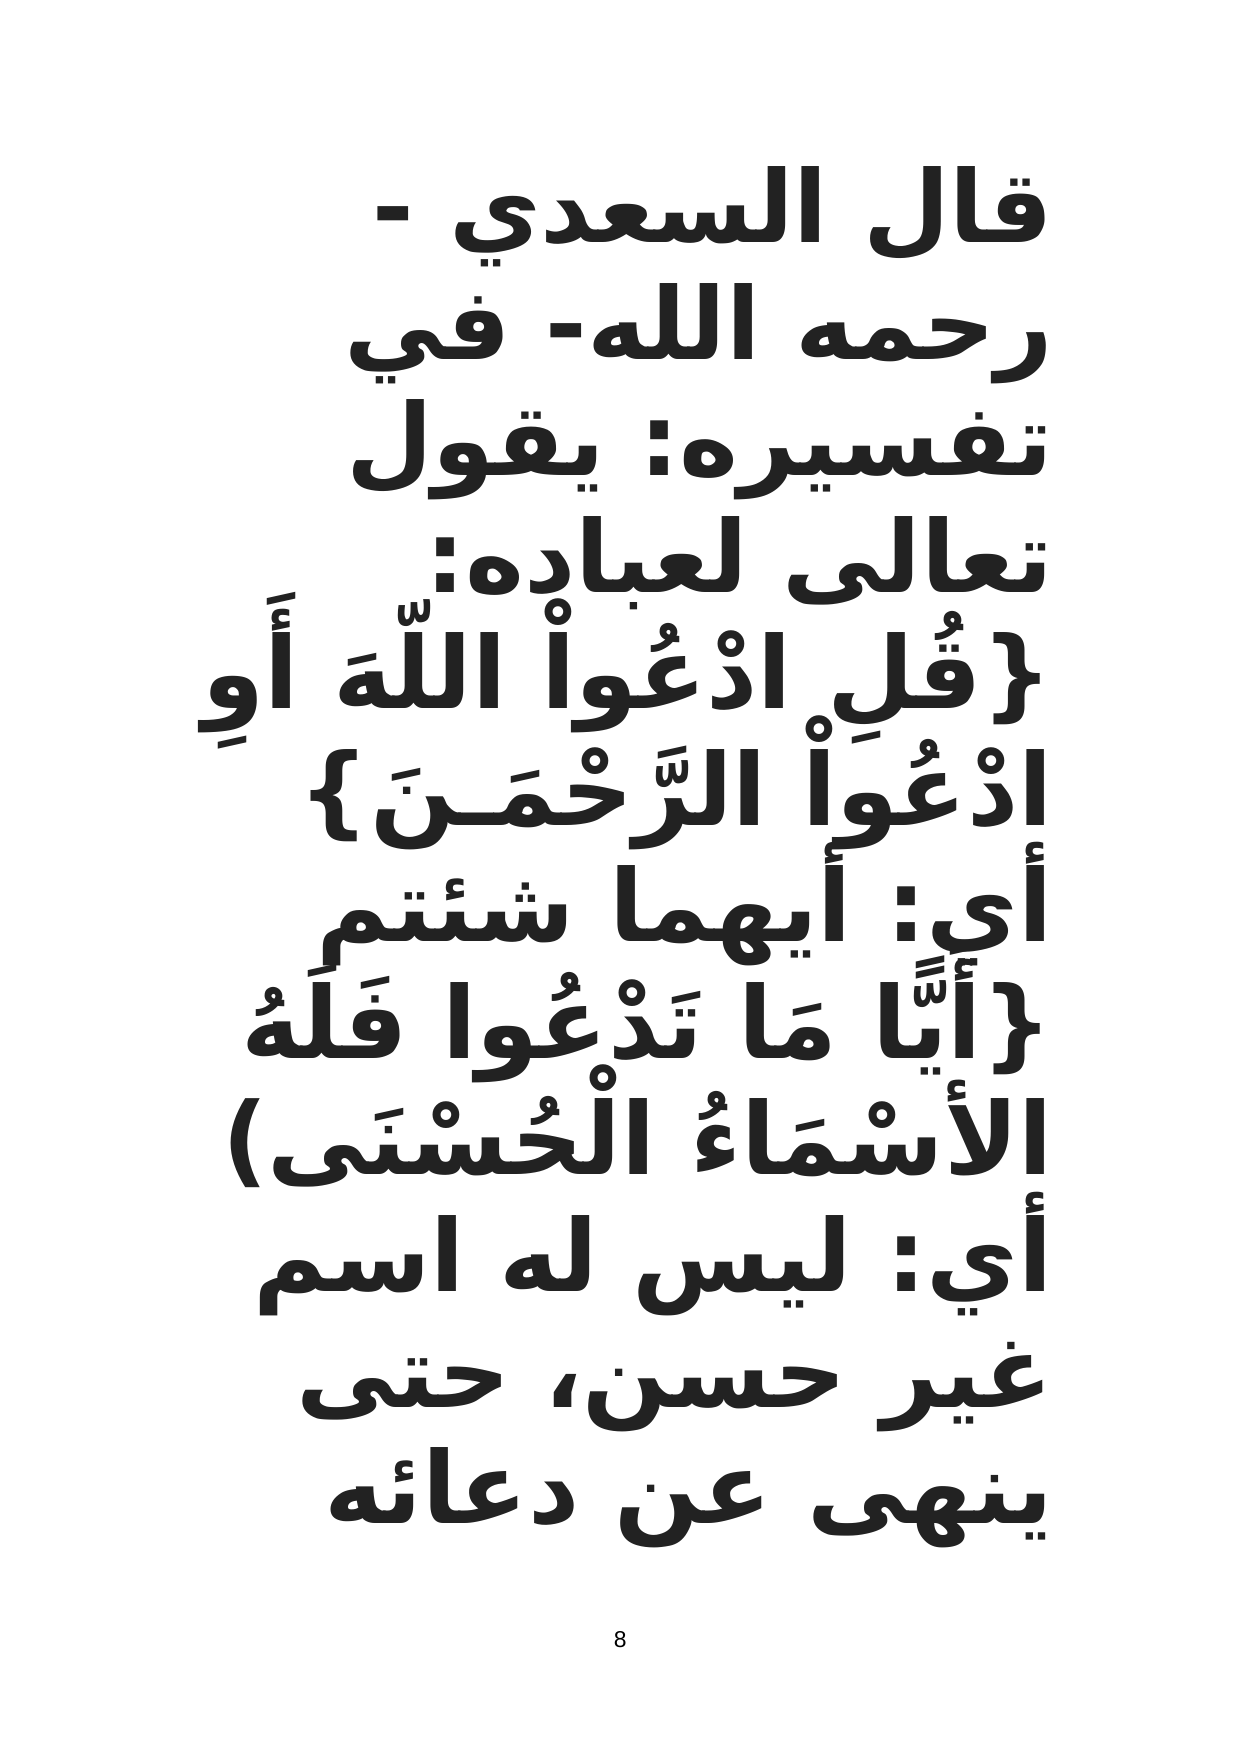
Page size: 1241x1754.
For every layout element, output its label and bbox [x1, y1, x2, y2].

text [187, 150, 1053, 1547]
